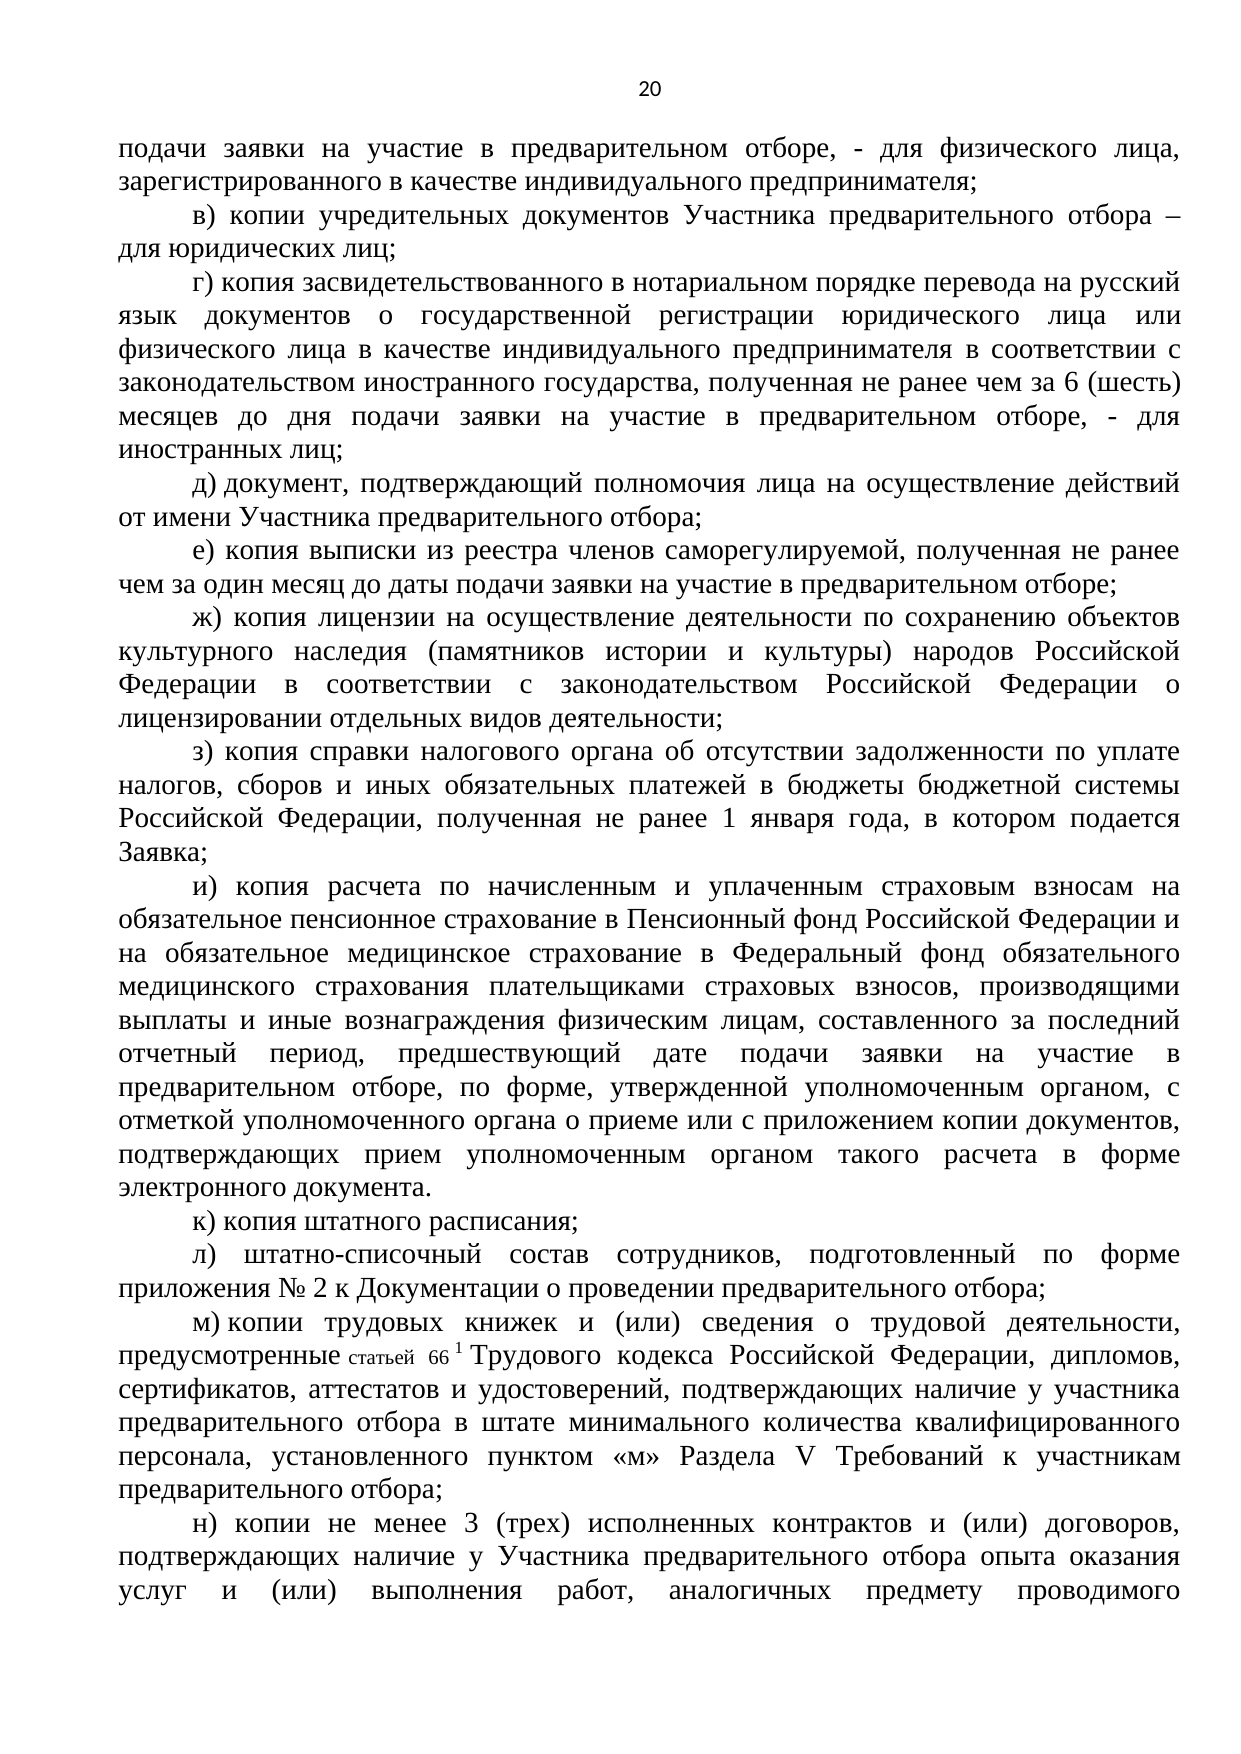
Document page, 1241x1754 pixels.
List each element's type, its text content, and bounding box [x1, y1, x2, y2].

text м) копии трудовых книжек и (или) сведения о трудовой деятельности, предусмотренные статьей 66 1 Трудового кодекса Российской Федерации, дипломов, сертификатов, аттестатов и удостоверений, подтверждающих наличие у участника предварительного отбора в штате минимального количества квалифицированного персонала, установленного пунктом «м» Раздела V Требований к участникам предварительного отбора; [118, 1304, 1181, 1505]
text л) штатно-списочный состав сотрудников, подготовленный по форме приложения № 2 к Документации о проведении предварительного отбора; [118, 1237, 1181, 1304]
text г) копия засвидетельствованного в нотариальном порядке перевода на русский язык документов о государственной регистрации юридического лица или физического лица в качестве индивидуального предпринимателя в соответствии с законодательством иностранного государства, полученная не ранее чем за 6 (шесть) месяцев до дня подачи заявки на участие в предварительном отборе, - для иностранных лиц; [118, 264, 1181, 465]
text и) копия расчета по начисленным и уплаченным страховым взносам на обязательное пенсионное страхование в Пенсионный фонд Российской Федерации и на обязательное медицинское страхование в Федеральный фонд обязательного медицинского страхования плательщиками страховых взносов, производящими выплаты и иные вознаграждения физическим лицам, составленного за последний отчетный период, предшествующий дате подачи заявки на участие в предварительном отборе, по форме, утвержденной уполномоченным органом, с отметкой уполномоченного органа о приеме или с приложением копии документов, подтверждающих прием уполномоченным органом такого расчета в форме электронного документа. [118, 868, 1181, 1203]
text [118, 1505, 1181, 1606]
text е) копия выписки из реестра членов саморегулируемой, полученная не ранее чем за один месяц до даты подачи заявки на участие в предварительном отборе; [118, 532, 1181, 599]
text з) копия справки налогового органа об отсутствии задолженности по уплате налогов, сборов и иных обязательных платежей в бюджеты бюджетной системы Российской Федерации, полученная не ранее 1 января года, в котором подается Заявка; [118, 733, 1181, 868]
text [118, 130, 1181, 197]
text д) документ, подтверждающий полномочия лица на осуществление действий от имени Участника предварительного отбора; [118, 465, 1181, 532]
text к) копия штатного расписания; [118, 1203, 1181, 1237]
text ж) копия лицензии на осуществление деятельности по сохранению объектов культурного наследия (памятников истории и культуры) народов Российской Федерации в соответствии с законодательством Российской Федерации о лицензировании отдельных видов деятельности; [118, 599, 1181, 733]
text в) копии учредительных документов Участника предварительного отбора – для юридических лиц; [118, 197, 1181, 264]
